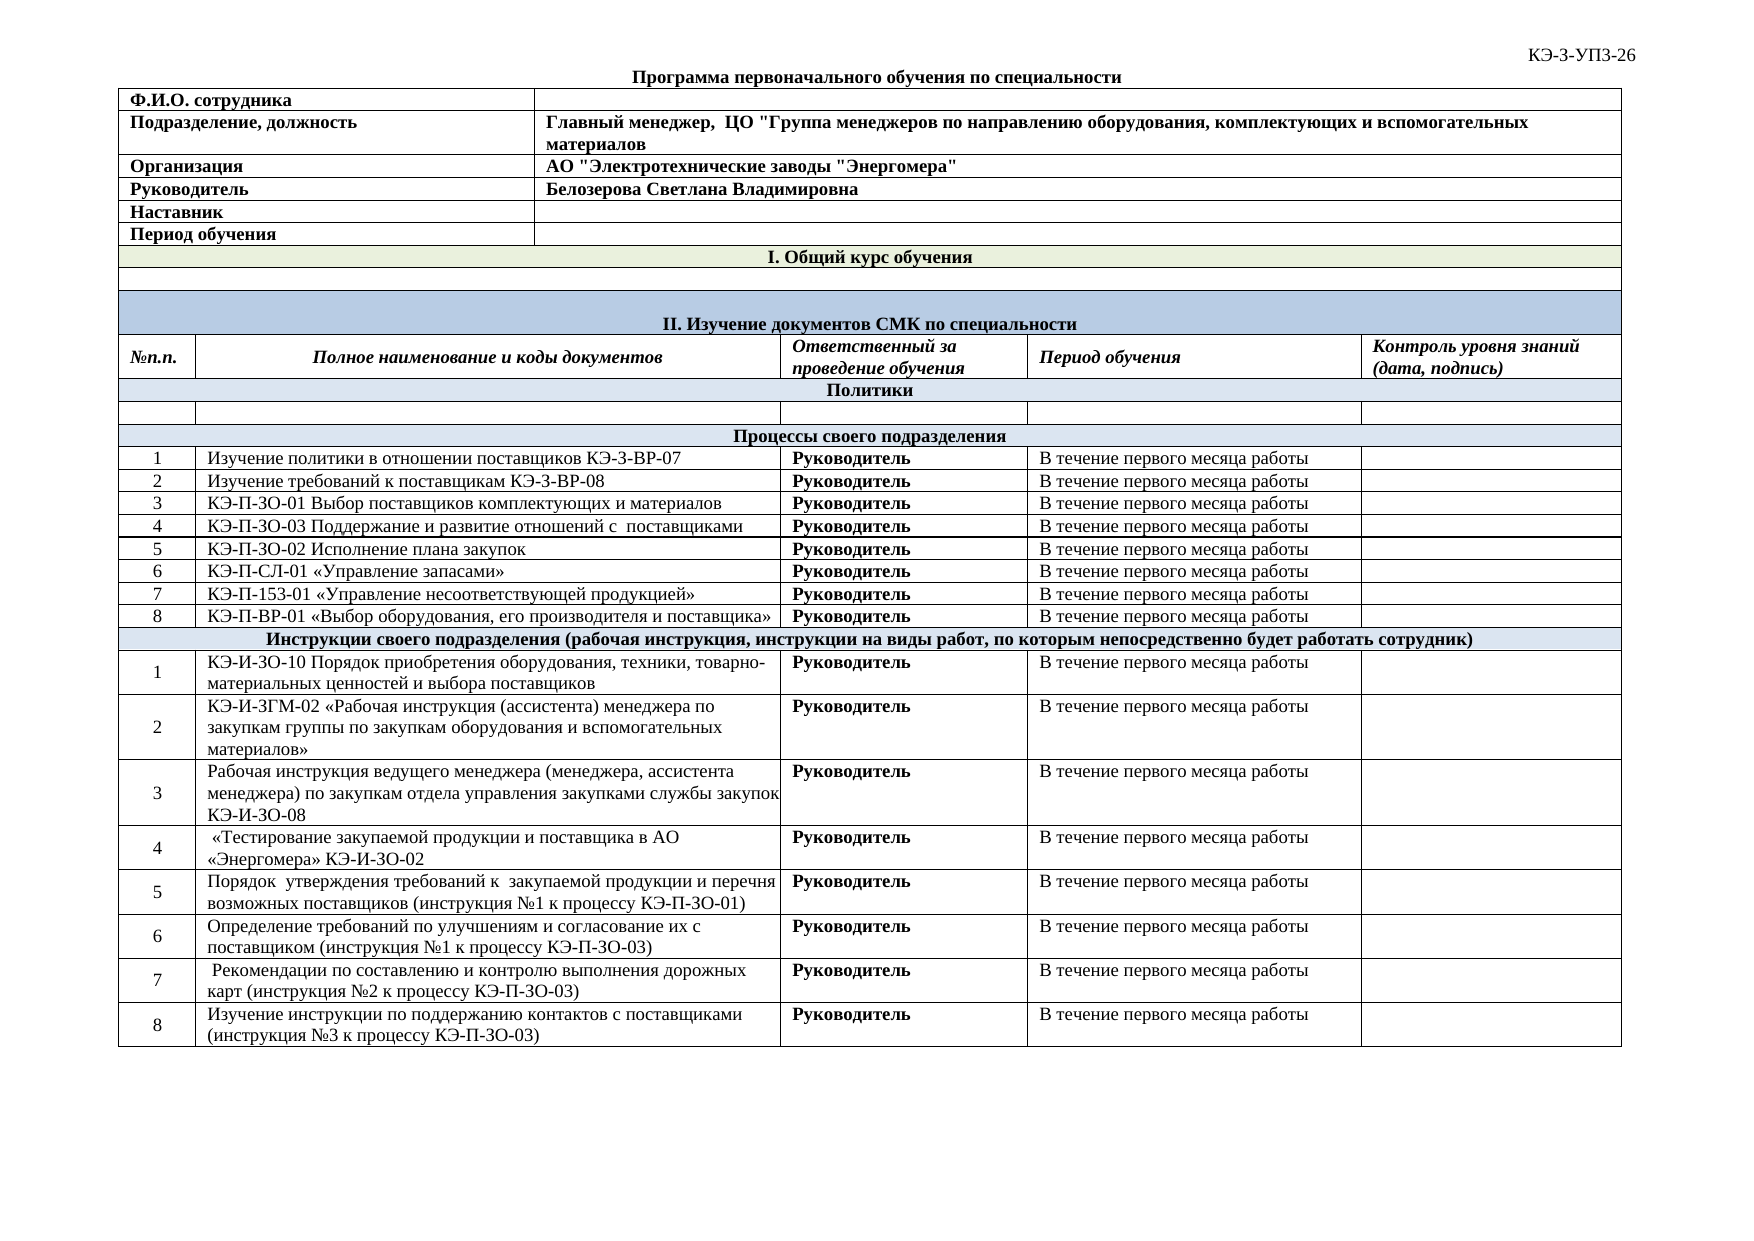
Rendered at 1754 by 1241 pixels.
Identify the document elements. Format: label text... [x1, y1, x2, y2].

table_cell Рекомендации по составлению и контролю выполнения дорожных карт (инструкция №2 к процессу КЭ-П-ЗО-03) [196, 959, 780, 1002]
table_cell Подразделение, должность [119, 111, 534, 154]
table_cell 5 [119, 538, 195, 559]
table_cell [1362, 605, 1621, 627]
table_cell КЭ-И-ЗГМ-02 «Рабочая инструкция (ассистента) менеджера по закупкам группы по закупкам оборудования и вспомогательных материалов» [196, 695, 780, 759]
table_cell [1362, 870, 1621, 913]
table_cell 3 [119, 492, 195, 514]
table_cell Организация [119, 155, 534, 177]
table_cell Руководитель [781, 470, 1027, 491]
table_cell 7 [119, 959, 195, 1002]
table_cell [1362, 915, 1621, 958]
table_cell [1362, 651, 1621, 694]
table_cell Белозерова Светлана Владимировна [535, 178, 1621, 199]
table_cell КЭ-П-153-01 «Управление несоответствующей продукцией» [196, 583, 780, 604]
table_cell В течение первого месяца работы [1028, 651, 1361, 694]
table_header [535, 89, 1621, 110]
table_cell Порядок утверждения требований к закупаемой продукции и перечня возможных поставщиков (инструкция №1 к процессу КЭ-П-ЗО-01) [196, 870, 780, 913]
table_cell Рабочая инструкция ведущего менеджера (менеджера, ассистента менеджера) по закупкам отдела управления закупками службы закупок КЭ-И-ЗО-08 [196, 760, 780, 825]
table_cell 7 [119, 583, 195, 604]
table_cell Руководитель [781, 695, 1027, 759]
table_cell Руководитель [781, 583, 1027, 604]
table_cell [1362, 695, 1621, 759]
table_cell Период обучения [1028, 335, 1361, 378]
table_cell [1028, 1003, 1361, 1046]
table_cell В течение первого месяца работы [1028, 447, 1361, 469]
table_cell КЭ-П-ВР-01 «Выбор оборудования, его производителя и поставщика» [196, 605, 780, 627]
table_cell [1362, 760, 1621, 825]
table_cell В течение первого месяца работы [1028, 695, 1361, 759]
table_cell [1362, 826, 1621, 869]
table_cell Изучение инструкции по поддержанию контактов с поставщиками (инструкция №3 к процессу КЭ-П-ЗО-03) [196, 1003, 780, 1046]
table_cell Руководитель [781, 605, 1027, 627]
table_cell 1 [119, 447, 195, 469]
table_cell Руководитель [781, 826, 1027, 869]
table_cell Руководитель [781, 915, 1027, 958]
table_cell [535, 223, 1621, 245]
table_cell Ответственный за проведение обучения [781, 335, 1027, 378]
table_cell Определение требований по улучшениям и согласование их с поставщиком (инструкция №1 к процессу КЭ-П-ЗО-03) [196, 915, 780, 958]
table_cell [781, 402, 1027, 423]
table_cell Контроль уровня знаний (дата, подпись) [1362, 335, 1621, 378]
table_header Ф.И.О. сотрудника [119, 89, 534, 110]
table_cell Период обучения [119, 223, 534, 245]
table_cell В течение первого месяца работы [1028, 605, 1361, 627]
table_cell Изучение политики в отношении поставщиков КЭ-З-ВР-07 [196, 447, 780, 469]
table_cell Руководитель [781, 447, 1027, 469]
table_cell 8 [119, 1003, 195, 1046]
table_cell «Тестирование закупаемой продукции и поставщика в АО «Энергомера» КЭ-И-ЗО-02 [196, 826, 780, 869]
table_cell Руководитель [781, 538, 1027, 559]
table_cell 2 [119, 470, 195, 491]
table_cell В течение первого месяца работы [1028, 826, 1361, 869]
table_cell В течение первого месяца работы [1028, 560, 1361, 582]
table_cell Руководитель [781, 1003, 1027, 1046]
table_cell [1362, 515, 1621, 536]
table_cell АО "Электротехнические заводы "Энергомера" [535, 155, 1621, 177]
table_cell В течение первого месяца работы [1028, 538, 1361, 559]
table_cell В течение первого месяца работы [1028, 959, 1361, 1002]
table_cell Руководитель [781, 959, 1027, 1002]
table_cell Главный менеджер, ЦО "Группа менеджеров по направлению оборудования, комплектующих и вспомогательных материалов [535, 111, 1621, 154]
table_cell 1 [119, 651, 195, 694]
table_cell 5 [119, 870, 195, 913]
table_cell Руководитель [781, 560, 1027, 582]
table_cell В течение первого месяца работы [1028, 583, 1361, 604]
table_cell [1362, 560, 1621, 582]
table_cell [1028, 402, 1361, 423]
table_cell В течение первого месяца работы [1028, 470, 1361, 491]
table_cell [196, 402, 780, 423]
table_cell 2 [119, 695, 195, 759]
table_cell Руководитель [781, 651, 1027, 694]
table_cell №п.п. [119, 335, 195, 378]
table_cell Политики [119, 379, 1621, 401]
table_cell В течение первого месяца работы [1028, 915, 1361, 958]
table_cell Изучение требований к поставщикам КЭ-З-ВР-08 [196, 470, 780, 491]
table_cell Процессы своего подразделения [119, 425, 1621, 446]
table_cell В течение первого месяца работы [1028, 760, 1361, 825]
table_cell КЭ-И-ЗО-10 Порядок приобретения оборудования, техники, товарно-материальных ценностей и выбора поставщиков [196, 651, 780, 694]
table_cell В течение первого месяца работы [1028, 492, 1361, 514]
table_cell Руководитель [781, 515, 1027, 536]
table_cell Наставник [119, 201, 534, 222]
table_cell КЭ-П-СЛ-01 «Управление запасами» [196, 560, 780, 582]
table_cell [1362, 538, 1621, 559]
table_cell В течение первого месяца работы [1028, 515, 1361, 536]
table_cell [119, 402, 195, 423]
table_cell Инструкции своего подразделения (рабочая инструкция, инструкции на виды работ, по которым непосредственно будет работать сотрудник) [119, 628, 1621, 649]
table_cell [1362, 1003, 1621, 1046]
table_cell 6 [119, 915, 195, 958]
table_cell Полное наименование и коды документов [196, 335, 780, 378]
text Программа первоначального обучения по специальности [118, 66, 1636, 87]
table_cell КЭ-П-ЗО-01 Выбор поставщиков комплектующих и материалов [196, 492, 780, 514]
table_cell 8 [119, 605, 195, 627]
table_cell КЭ-П-ЗО-02 Исполнение плана закупок [196, 538, 780, 559]
table_cell Руководитель [781, 870, 1027, 913]
table_cell 4 [119, 515, 195, 536]
table_cell 6 [119, 560, 195, 582]
table_cell Руководитель [781, 760, 1027, 825]
table_cell [1362, 470, 1621, 491]
table_cell [1362, 959, 1621, 1002]
table_cell I. Общий курс обучения [119, 246, 1621, 267]
table_cell II. Изучение документов СМК по специальности [119, 291, 1621, 334]
table_cell КЭ-П-ЗО-03 Поддержание и развитие отношений с поставщиками [196, 515, 780, 536]
table_cell Руководитель [119, 178, 534, 199]
table_cell [535, 201, 1621, 222]
table_cell Руководитель [781, 492, 1027, 514]
table_cell 4 [119, 826, 195, 869]
table_cell 3 [119, 760, 195, 825]
table_cell [1362, 583, 1621, 604]
text КЭ-З-УП3-26 [118, 44, 1636, 66]
table_cell В течение первого месяца работы [1028, 870, 1361, 913]
table_cell [119, 268, 1621, 290]
table_cell [1362, 447, 1621, 469]
table_cell [1362, 402, 1621, 423]
table_cell [1362, 492, 1621, 514]
